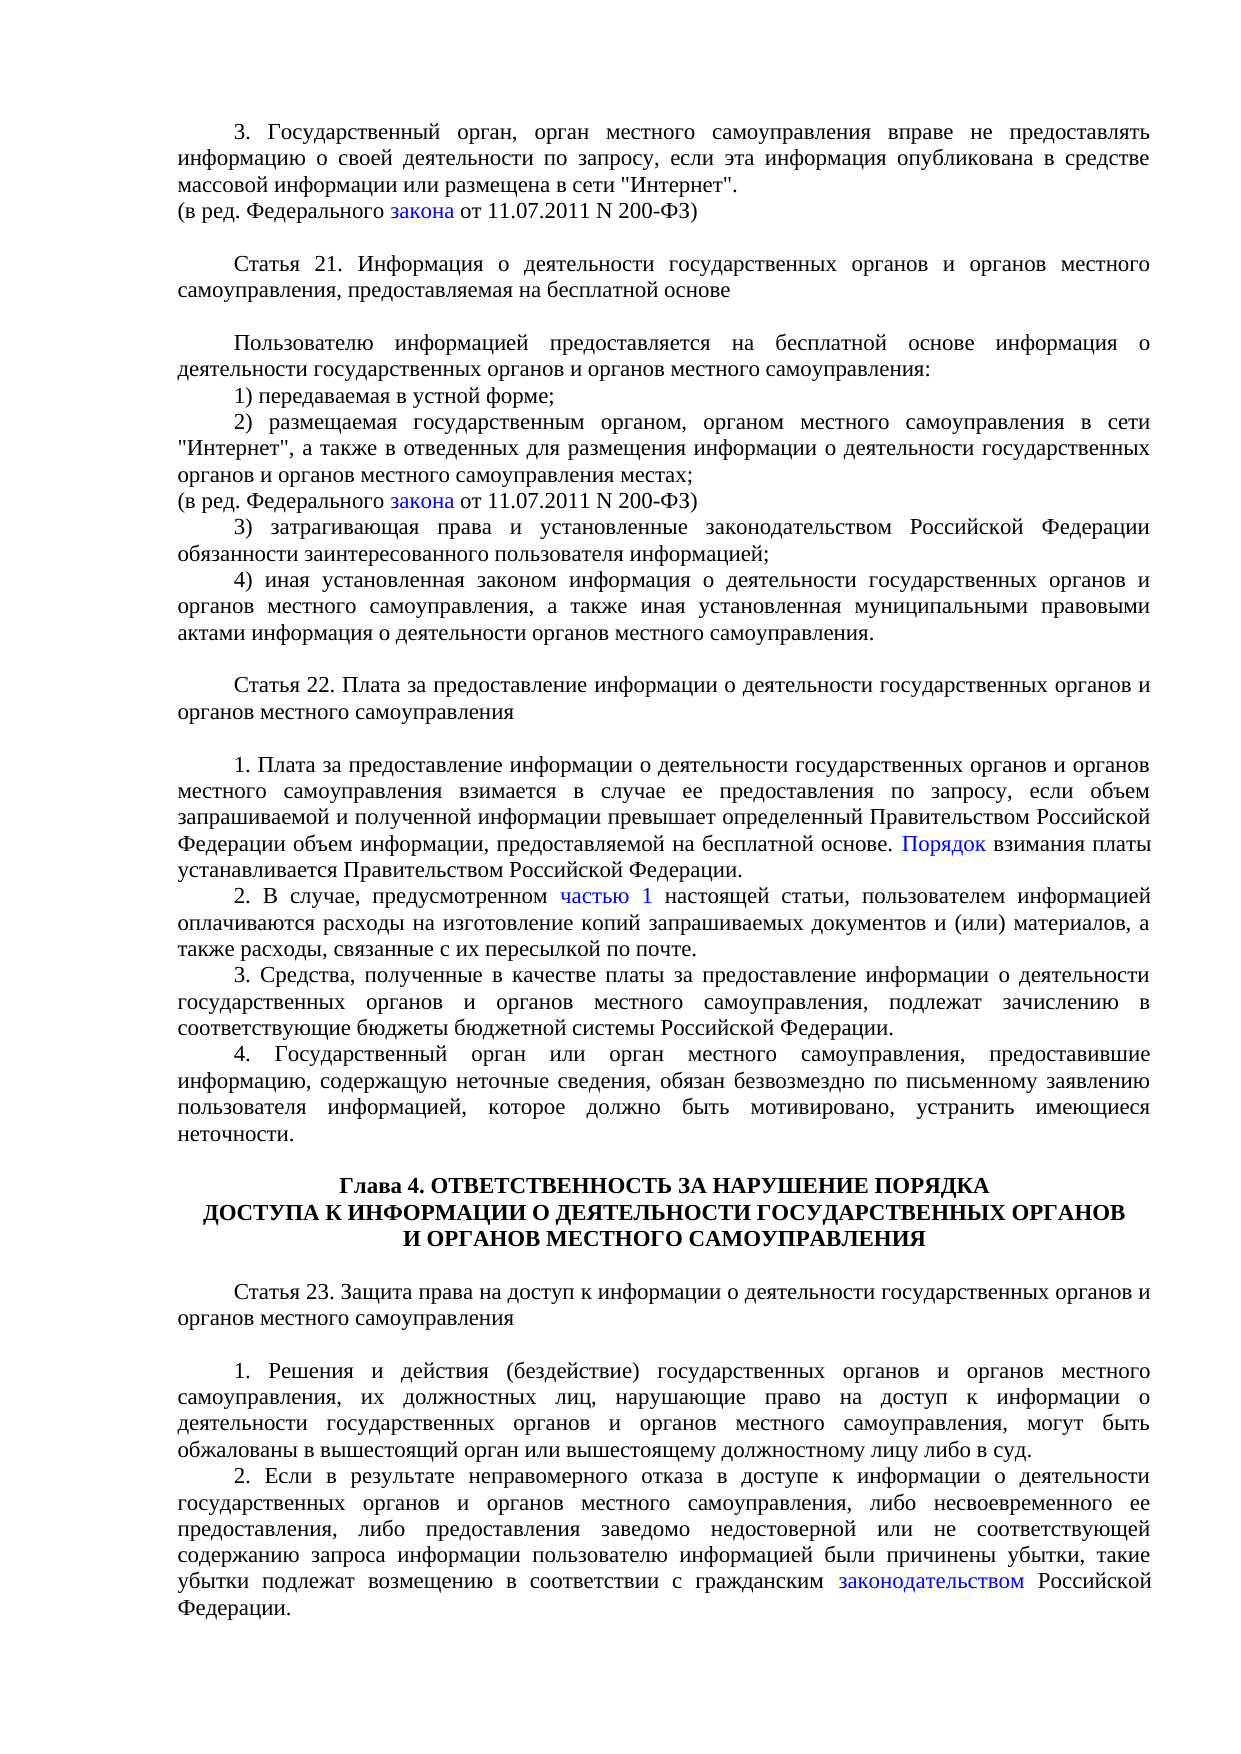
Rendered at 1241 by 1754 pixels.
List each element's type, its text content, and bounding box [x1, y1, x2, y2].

text 3. Государственный орган, орган местного самоуправления вправе не предоставлять информацию о своей деятельности по запросу, если эта информация опубликована в средстве массовой информации или размещена в сети "Интернет". [177, 118, 1152, 197]
text (в ред. Федерального закона от 11.07.2011 N 200-ФЗ) [177, 487, 1152, 513]
text Пользователю информацией предоставляется на бесплатной основе информация о деятельности государственных органов и органов местного самоуправления: [177, 329, 1152, 382]
text 4) иная установленная законом информация о деятельности государственных органов и органов местного самоуправления, а также иная установленная муниципальными правовыми актами информация о деятельности органов местного самоуправления. [177, 566, 1152, 645]
text 2. В случае, предусмотренном частью 1 настоящей статьи, пользователем информацией оплачиваются расходы на изготовление копий запрашиваемых документов и (или) материалов, а также расходы, связанные с их пересылкой по почте. [177, 882, 1152, 961]
text 1. Решения и действия (бездействие) государственных органов и органов местного самоуправления, их должностных лиц, нарушающие право на доступ к информации о деятельности государственных органов и органов местного самоуправления, могут быть обжалованы в вышестоящий орган или вышестоящему должностному лицу либо в суд. [177, 1357, 1152, 1462]
text (в ред. Федерального закона от 11.07.2011 N 200-ФЗ) [177, 197, 1152, 223]
text 1. Плата за предоставление информации о деятельности государственных органов и органов местного самоуправления взимается в случае ее предоставления по запросу, если объем запрашиваемой и полученной информации превышает определенный Правительством Российской Федерации объем информации, предоставляемой на бесплатной основе. Порядок взимания платы устанавливается Правительством Российской Федерации. [177, 751, 1152, 882]
text Глава 4. ОТВЕТСТВЕННОСТЬ ЗА НАРУШЕНИЕ ПОРЯДКА [177, 1172, 1152, 1199]
text И ОРГАНОВ МЕСТНОГО САМОУПРАВЛЕНИЯ [177, 1225, 1152, 1251]
text 4. Государственный орган или орган местного самоуправления, предоставившие информацию, содержащую неточные сведения, обязан безвозмездно по письменному заявлению пользователя информацией, которое должно быть мотивировано, устранить имеющиеся неточности. [177, 1041, 1152, 1146]
text 3) затрагивающая права и установленные законодательством Российской Федерации обязанности заинтересованного пользователя информацией; [177, 513, 1152, 566]
text Статья 21. Информация о деятельности государственных органов и органов местного самоуправления, предоставляемая на бесплатной основе [177, 250, 1152, 303]
text Статья 22. Плата за предоставление информации о деятельности государственных органов и органов местного самоуправления [177, 672, 1152, 724]
text ДОСТУПА К ИНФОРМАЦИИ О ДЕЯТЕЛЬНОСТИ ГОСУДАРСТВЕННЫХ ОРГАНОВ [177, 1199, 1152, 1225]
text 1) передаваемая в устной форме; [177, 382, 1152, 408]
text Статья 23. Защита права на доступ к информации о деятельности государственных органов и органов местного самоуправления [177, 1278, 1152, 1330]
text 3. Средства, полученные в качестве платы за предоставление информации о деятельности государственных органов и органов местного самоуправления, подлежат зачислению в соответствующие бюджеты бюджетной системы Российской Федерации. [177, 961, 1152, 1041]
text 2. Если в результате неправомерного отказа в доступе к информации о деятельности государственных органов и органов местного самоуправления, либо несвоевременного ее предоставления, либо предоставления заведомо недостоверной или не соответствующей содержанию запроса информации пользователю информацией были причинены убытки, такие убытки подлежат возмещению в соответствии с гражданским законодательством Российской Федерации. [177, 1462, 1152, 1620]
text 2) размещаемая государственным органом, органом местного самоуправления в сети "Интернет", а также в отведенных для размещения информации о деятельности государственных органов и органов местного самоуправления местах; [177, 408, 1152, 487]
